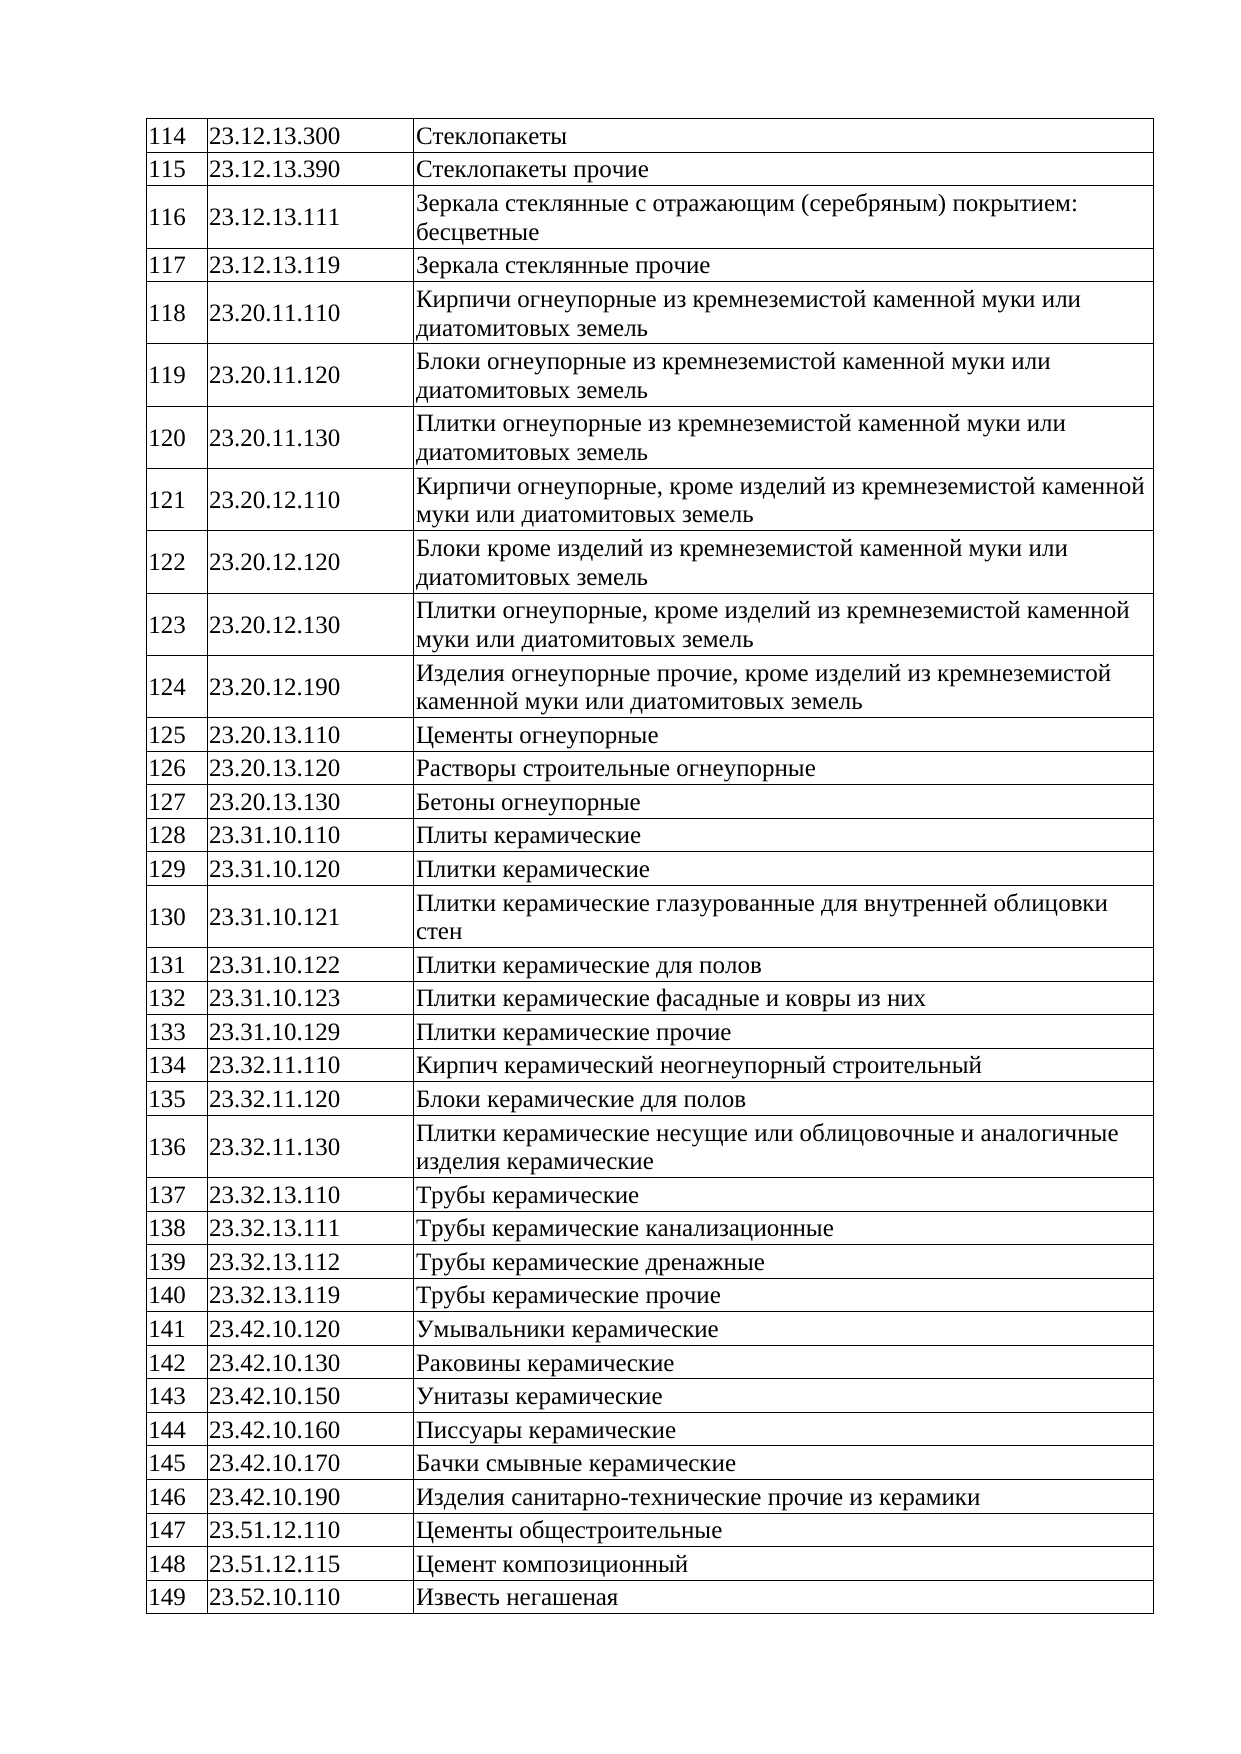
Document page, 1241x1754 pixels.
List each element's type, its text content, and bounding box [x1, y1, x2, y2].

table_cell 145 [147, 1446, 207, 1479]
table_cell 23.32.13.119 [208, 1279, 413, 1311]
table_cell Писсуары керамические [414, 1413, 1153, 1445]
table_cell 133 [147, 1015, 207, 1048]
table_cell 23.42.10.170 [208, 1446, 413, 1479]
table_cell Бачки смывные керамические [414, 1446, 1153, 1479]
table_cell 143 [147, 1379, 207, 1412]
table_cell Зеркала стеклянные прочие [414, 249, 1153, 281]
table_cell 146 [147, 1480, 207, 1512]
table_cell Цементы огнеупорные [414, 718, 1153, 751]
table_cell Раковины керамические [414, 1346, 1153, 1378]
table_cell 135 [147, 1082, 207, 1115]
table_cell 123 [147, 594, 207, 655]
table_cell 23.31.10.129 [208, 1015, 413, 1048]
table_cell Известь негашеная [414, 1581, 1153, 1613]
table_cell 126 [147, 752, 207, 784]
table_cell 122 [147, 531, 207, 592]
table_cell Трубы керамические прочие [414, 1279, 1153, 1311]
table_cell 136 [147, 1116, 207, 1177]
table_cell Кирпичи огнеупорные, кроме изделий из кремнеземистой каменной муки или диатомитовых земель [414, 469, 1153, 530]
table_cell 23.31.10.123 [208, 982, 413, 1014]
table_cell Плитки огнеупорные из кремнеземистой каменной муки или диатомитовых земель [414, 407, 1153, 468]
table_cell Плитки керамические глазурованные для внутренней облицовки стен [414, 886, 1153, 947]
table_cell 23.31.10.120 [208, 852, 413, 885]
table_cell 23.31.10.122 [208, 948, 413, 981]
table_cell Изделия санитарно-технические прочие из керамики [414, 1480, 1153, 1512]
table_cell 23.20.13.130 [208, 785, 413, 818]
table_cell Цементы общестроительные [414, 1514, 1153, 1546]
table_cell 23.32.13.111 [208, 1212, 413, 1244]
table_cell 23.52.10.110 [208, 1581, 413, 1613]
table_cell 130 [147, 886, 207, 947]
table_cell 23.42.10.150 [208, 1379, 413, 1412]
table_cell 120 [147, 407, 207, 468]
table_cell 144 [147, 1413, 207, 1445]
table_cell 23.51.12.110 [208, 1514, 413, 1546]
table_cell 23.31.10.121 [208, 886, 413, 947]
table_cell 23.32.11.110 [208, 1049, 413, 1081]
table_cell 138 [147, 1212, 207, 1244]
table_cell Трубы керамические канализационные [414, 1212, 1153, 1244]
table_cell 23.32.13.110 [208, 1178, 413, 1211]
table_cell 149 [147, 1581, 207, 1613]
table_cell 23.42.10.160 [208, 1413, 413, 1445]
table_cell Растворы строительные огнеупорные [414, 752, 1153, 784]
table_cell 23.42.10.120 [208, 1312, 413, 1345]
table_cell 134 [147, 1049, 207, 1081]
table_cell Трубы керамические дренажные [414, 1245, 1153, 1278]
table_cell Плитки керамические несущие или облицовочные и аналогичные изделия керамические [414, 1116, 1153, 1177]
table_cell Стеклопакеты [414, 119, 1153, 152]
table_cell 23.20.12.120 [208, 531, 413, 592]
table_cell 23.20.12.130 [208, 594, 413, 655]
table_cell 125 [147, 718, 207, 751]
table_cell Стеклопакеты прочие [414, 153, 1153, 185]
table_cell Плиты керамические [414, 819, 1153, 851]
table_cell Унитазы керамические [414, 1379, 1153, 1412]
table_cell 142 [147, 1346, 207, 1378]
table_cell 127 [147, 785, 207, 818]
table_cell Кирпич керамический неогнеупорный строительный [414, 1049, 1153, 1081]
table_cell 23.20.13.110 [208, 718, 413, 751]
table_cell 23.20.13.120 [208, 752, 413, 784]
table_cell Умывальники керамические [414, 1312, 1153, 1345]
table_cell 23.31.10.110 [208, 819, 413, 851]
table_cell Зеркала стеклянные с отражающим (серебряным) покрытием: бесцветные [414, 186, 1153, 247]
table_cell 23.20.11.130 [208, 407, 413, 468]
table_cell 23.32.11.120 [208, 1082, 413, 1115]
table_cell 137 [147, 1178, 207, 1211]
table_cell 118 [147, 282, 207, 343]
table_cell Изделия огнеупорные прочие, кроме изделий из кремнеземистой каменной муки или диатомитовых земель [414, 656, 1153, 717]
table_cell 115 [147, 153, 207, 185]
table_cell 23.12.13.390 [208, 153, 413, 185]
table_cell 23.20.11.120 [208, 344, 413, 406]
table_cell Кирпичи огнеупорные из кремнеземистой каменной муки или диатомитовых земель [414, 282, 1153, 343]
table_cell Плитки керамические [414, 852, 1153, 885]
table_cell 23.12.13.111 [208, 186, 413, 247]
table_cell 124 [147, 656, 207, 717]
table_cell 129 [147, 852, 207, 885]
table_cell Плитки керамические прочие [414, 1015, 1153, 1048]
table_cell Трубы керамические [414, 1178, 1153, 1211]
table_cell 23.32.13.112 [208, 1245, 413, 1278]
table_cell Бетоны огнеупорные [414, 785, 1153, 818]
table_cell 23.12.13.300 [208, 119, 413, 152]
table_cell 23.20.11.110 [208, 282, 413, 343]
table_cell 23.42.10.190 [208, 1480, 413, 1512]
table_cell 121 [147, 469, 207, 530]
table_cell 147 [147, 1514, 207, 1546]
table_cell Блоки кроме изделий из кремнеземистой каменной муки или диатомитовых земель [414, 531, 1153, 592]
table_cell 119 [147, 344, 207, 406]
table_cell 128 [147, 819, 207, 851]
table_cell 132 [147, 982, 207, 1014]
table_cell 116 [147, 186, 207, 247]
table_cell 23.42.10.130 [208, 1346, 413, 1378]
table_cell 23.20.12.190 [208, 656, 413, 717]
table_cell 148 [147, 1547, 207, 1579]
table_cell 139 [147, 1245, 207, 1278]
table_cell 141 [147, 1312, 207, 1345]
table_cell 23.32.11.130 [208, 1116, 413, 1177]
table_cell 23.51.12.115 [208, 1547, 413, 1579]
table_cell Блоки огнеупорные из кремнеземистой каменной муки или диатомитовых земель [414, 344, 1153, 406]
table_cell 131 [147, 948, 207, 981]
table_cell 140 [147, 1279, 207, 1311]
table_cell Плитки керамические для полов [414, 948, 1153, 981]
table_cell Плитки огнеупорные, кроме изделий из кремнеземистой каменной муки или диатомитовых земель [414, 594, 1153, 655]
table_cell 23.12.13.119 [208, 249, 413, 281]
table_cell 117 [147, 249, 207, 281]
table_cell Блоки керамические для полов [414, 1082, 1153, 1115]
table_cell 23.20.12.110 [208, 469, 413, 530]
table_cell Плитки керамические фасадные и ковры из них [414, 982, 1153, 1014]
table_cell 114 [147, 119, 207, 152]
table_cell Цемент композиционный [414, 1547, 1153, 1579]
